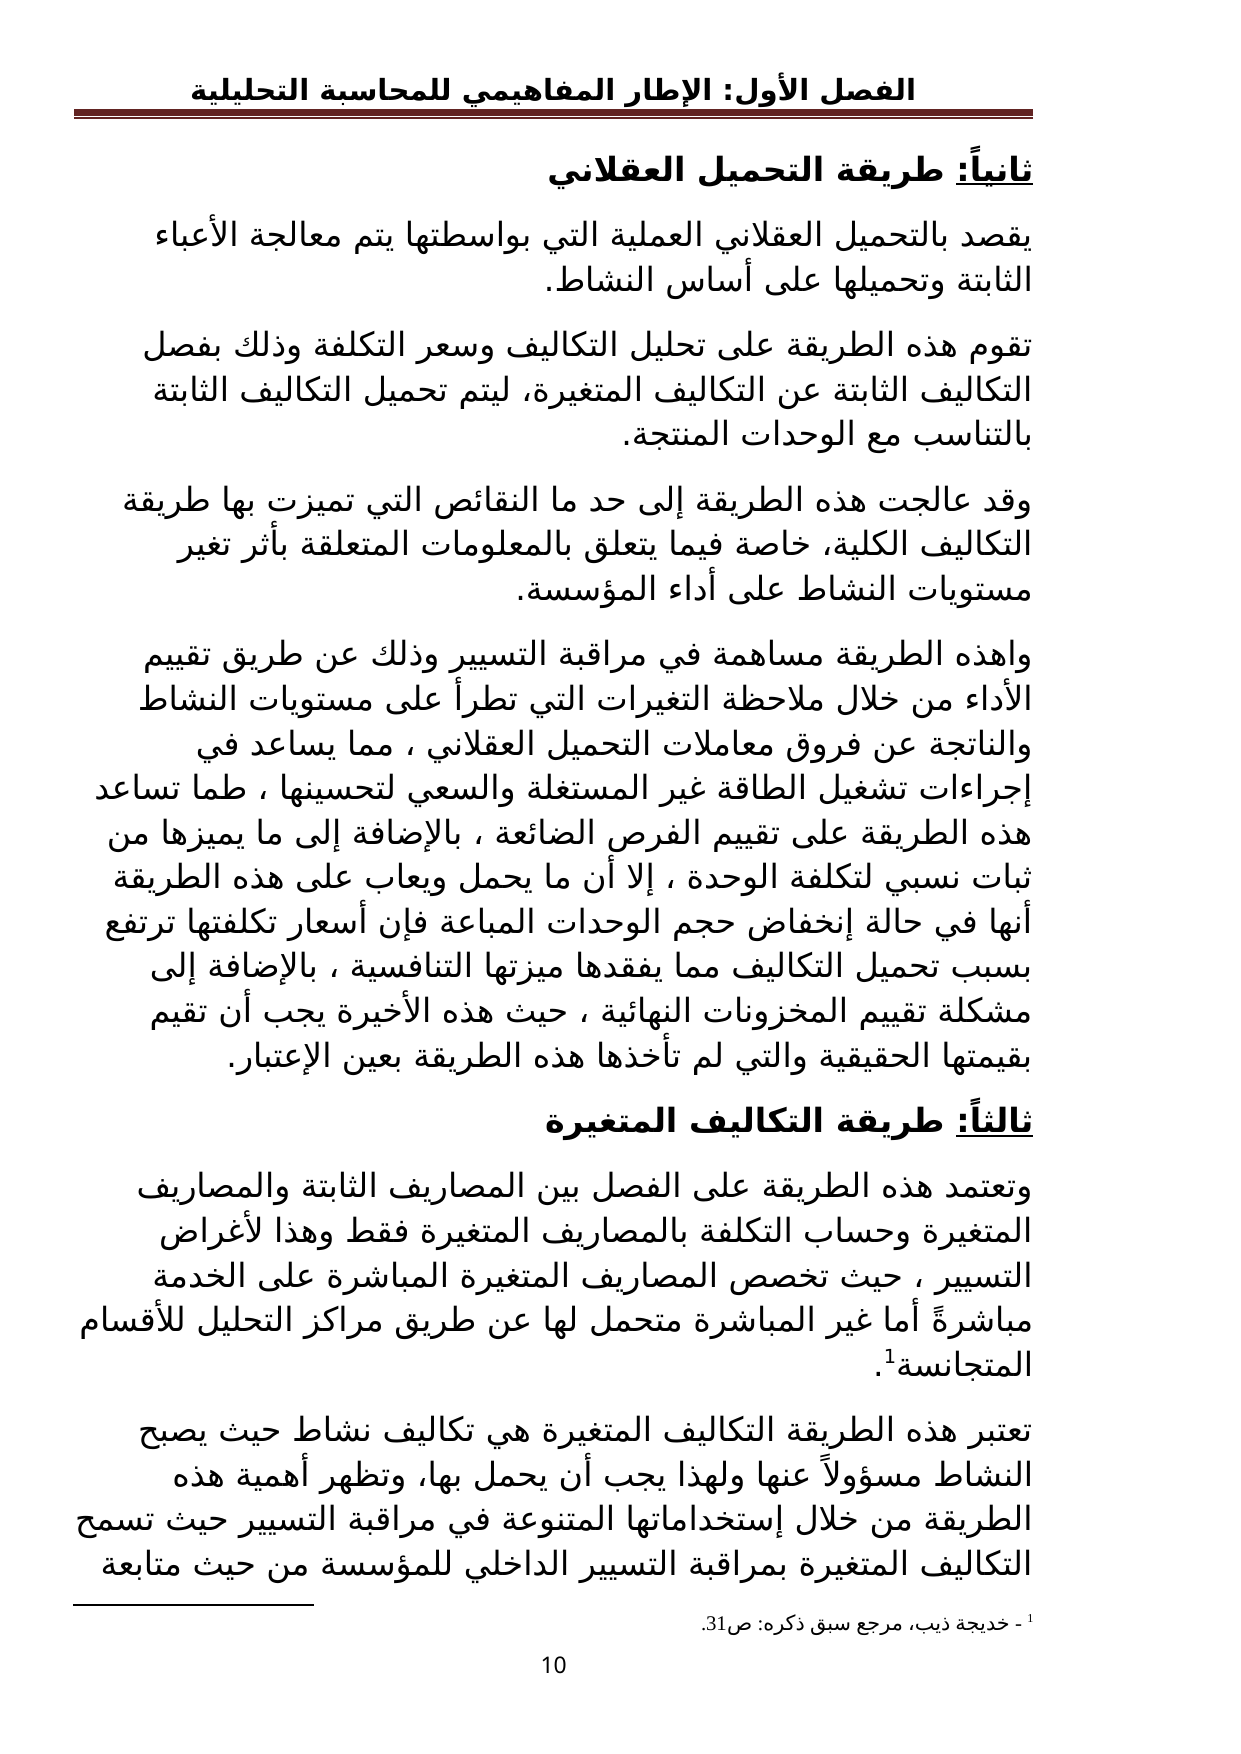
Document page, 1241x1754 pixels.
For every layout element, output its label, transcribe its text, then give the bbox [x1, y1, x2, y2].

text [73, 1411, 1033, 1583]
text واهذه الطريقة مساهمة في مراقبة التسيير وذلك عن طريق تقييم الأداء من خلال ملاحظة التغيرات التي تطرأ على مستويات النشاط والناتجة عن فروق معاملات التحميل العقلاني ، مما يساعد في إجراءات تشغيل الطاقة غير المستغلة والسعي لتحسينها ، طما تساعد هذه الطريقة على تقييم الفرص الضائعة ، بالإضافة إلى ما يميزها من ثبات نسبي لتكلفة الوحدة ، إلا أن ما يحمل ويعاب على هذه الطريقة أنها في حالة إنخفاض حجم الوحدات المباعة فإن أسعار تكلفتها ترتفع بسبب تحميل التكاليف مما يفقدها ميزتها التنافسية ، بالإضافة إلى مشكلة تقييم المخزونات النهائية ، حيث هذه الأخيرة يجب أن تقيم بقيمتها الحقيقية والتي لم تأخذها هذه الطريقة بعين الإعتبار. [73, 635, 1033, 1075]
text تقوم هذه الطريقة على تحليل التكاليف وسعر التكلفة وذلك بفصل التكاليف الثابتة عن التكاليف المتغيرة، ليتم تحميل التكاليف الثابتة بالتناسب مع الوحدات المنتجة. [73, 326, 1033, 454]
text وقد عالجت هذه الطريقة إلى حد ما النقائص التي تميزت بها طريقة التكاليف الكلية، خاصة فيما يتعلق بالمعلومات المتعلقة بأثر تغير مستويات النشاط على أداء المؤسسة. [73, 480, 1033, 608]
text ثالثاً: طريقة التكاليف المتغيرة [73, 1101, 1033, 1140]
text وتعتمد هذه الطريقة على الفصل بين المصاريف الثابتة والمصاريف المتغيرة وحساب التكلفة بالمصاريف المتغيرة فقط وهذا لأغراض التسيير ، حيث تخصص المصاريف المتغيرة المباشرة على الخدمة مباشرةً أما غير المباشرة متحمل لها عن طريق مراكز التحليل للأقسام المتجانسة. [73, 1167, 1033, 1384]
text يقصد بالتحميل العقلاني العملية التي بواسطتها يتم معالجة الأعباء الثابتة وتحميلها على أساس النشاط. [73, 216, 1033, 299]
text ثانياً: طريقة التحميل العقلاني [73, 150, 1033, 189]
